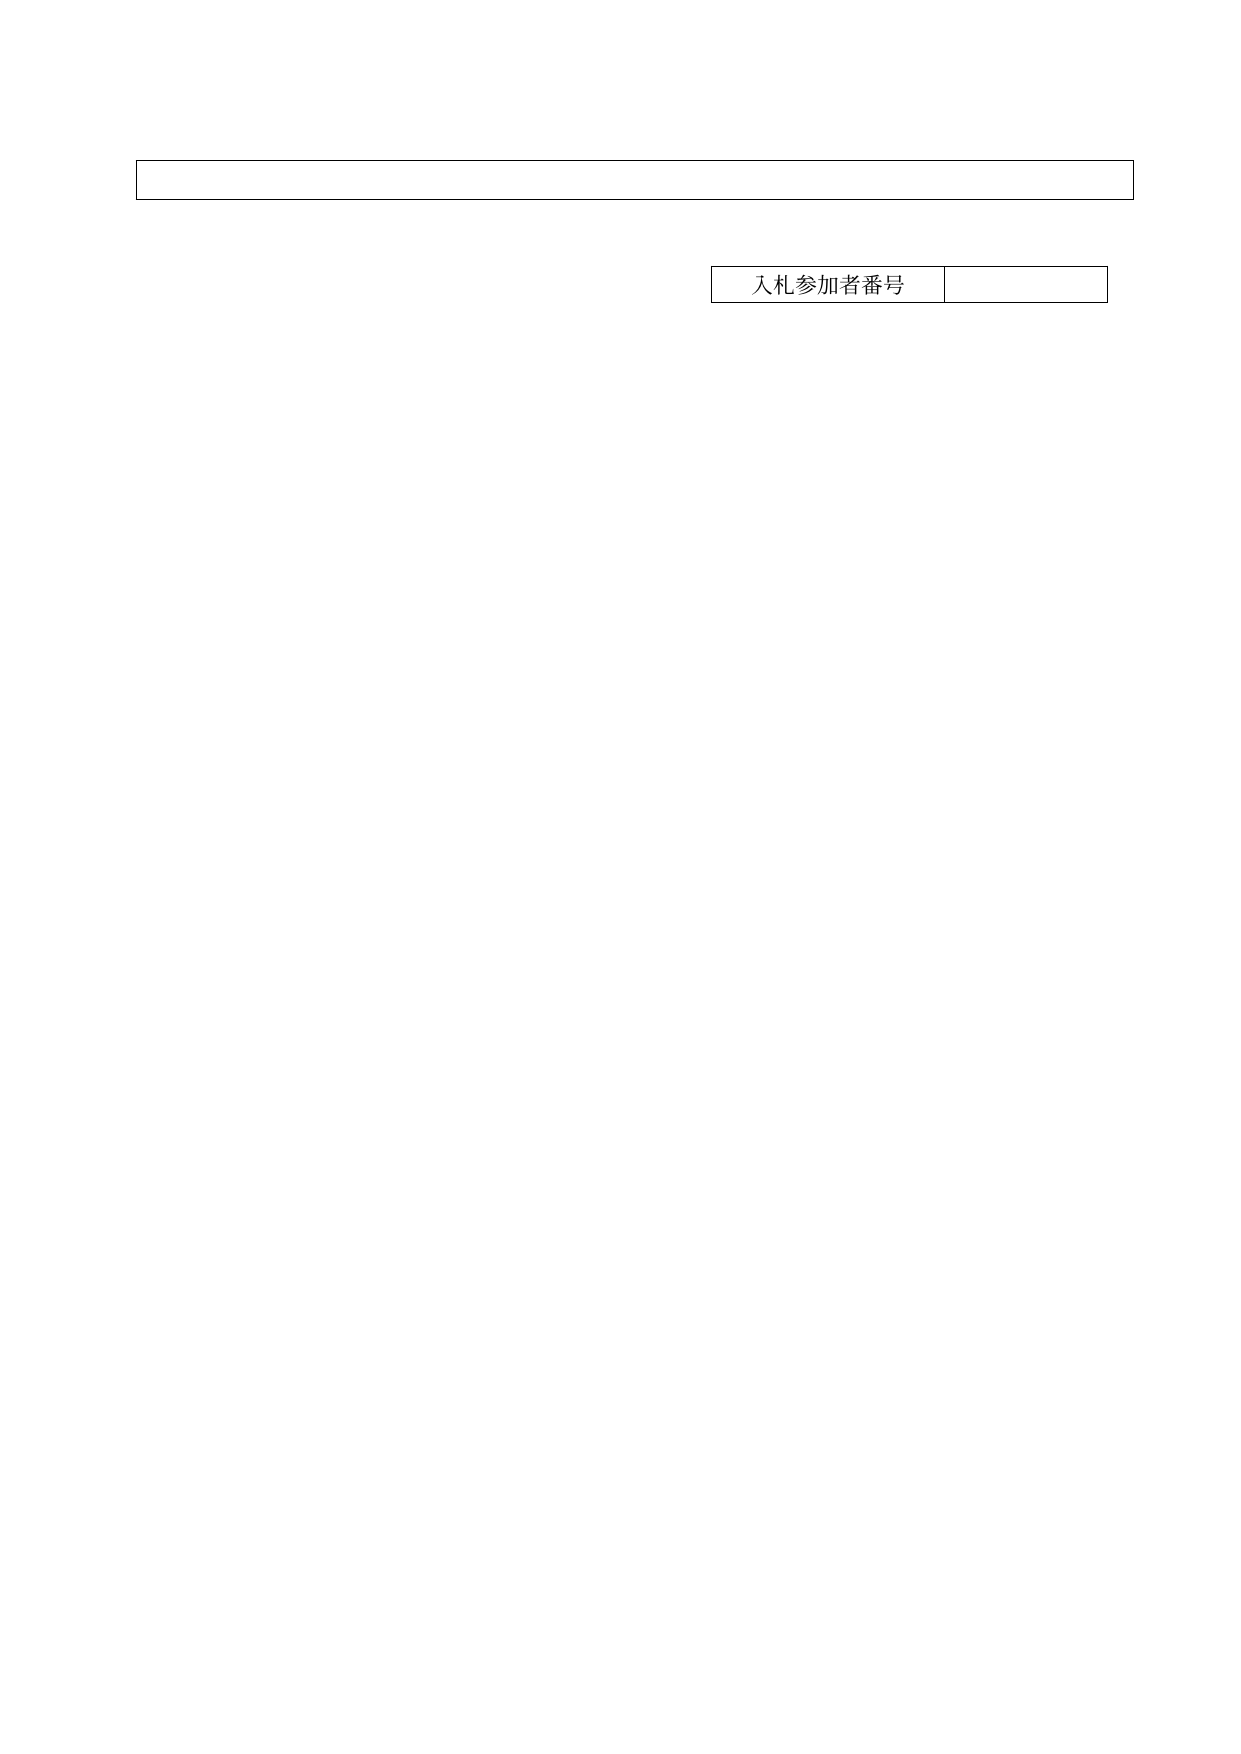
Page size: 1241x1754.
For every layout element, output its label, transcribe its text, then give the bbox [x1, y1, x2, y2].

table_header 入札参加者番号 [712, 267, 944, 302]
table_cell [137, 161, 1133, 199]
table_header [945, 267, 1107, 302]
